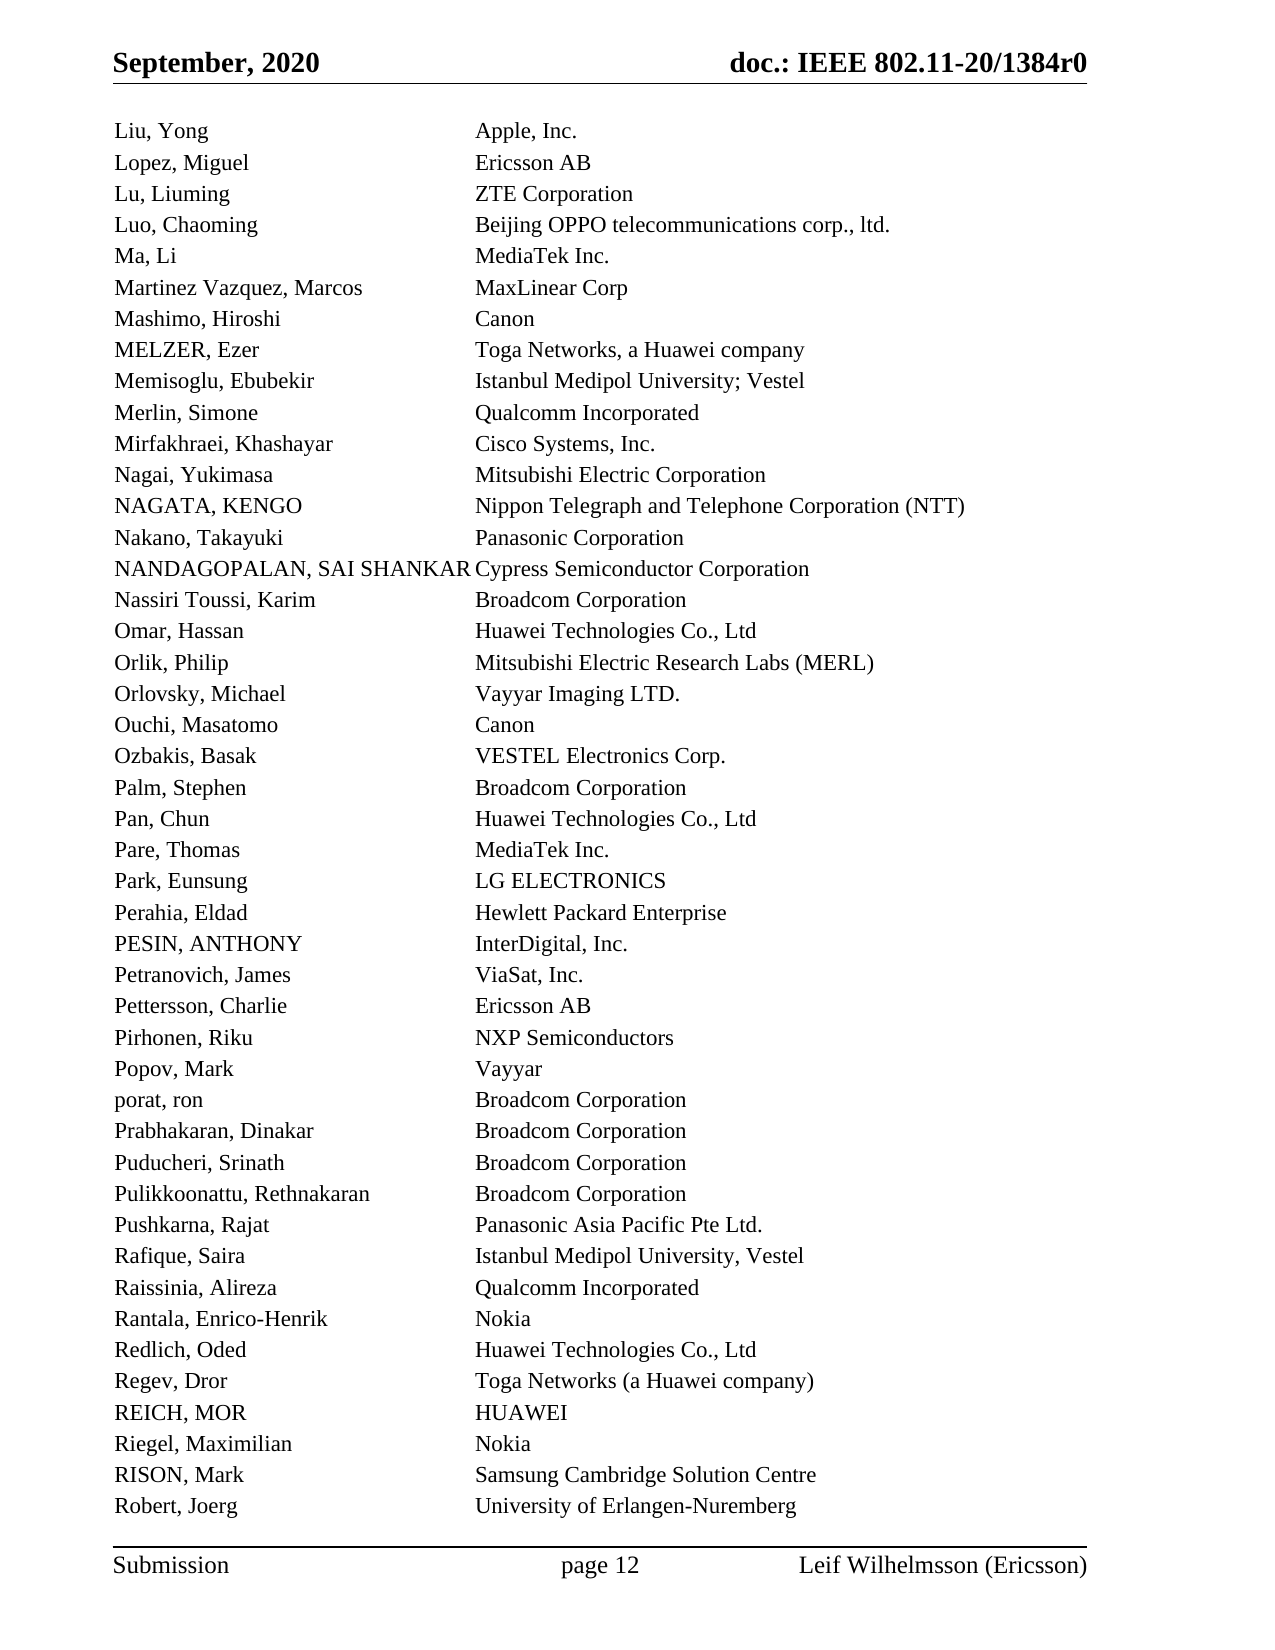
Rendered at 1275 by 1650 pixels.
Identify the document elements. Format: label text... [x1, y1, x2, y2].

table_cell Nokia [473, 1300, 1128, 1331]
table_cell Palm, Stephen [113, 769, 473, 800]
table_cell Ma, Li [113, 238, 473, 269]
table_cell Istanbul Medipol University; Vestel [473, 363, 1128, 394]
table_cell Petranovich, James [113, 956, 473, 987]
table_cell Nagai, Yukimasa [113, 456, 473, 487]
table_cell porat, ron [113, 1081, 473, 1112]
table_cell NANDAGOPALAN, SAI SHANKAR [113, 550, 473, 581]
table_cell Broadcom Corporation [473, 581, 1128, 612]
table_cell Panasonic Asia Pacific Pte Ltd. [473, 1206, 1128, 1237]
table_cell Broadcom Corporation [473, 1175, 1128, 1206]
table_cell ZTE Corporation [473, 175, 1128, 206]
table_cell Robert, Joerg [113, 1488, 473, 1519]
table_cell Huawei Technologies Co., Ltd [473, 800, 1128, 831]
table_cell Raissinia, Alireza [113, 1269, 473, 1300]
table_cell MediaTek Inc. [473, 831, 1128, 862]
table_cell Pan, Chun [113, 800, 473, 831]
table_cell Samsung Cambridge Solution Centre [473, 1456, 1128, 1487]
table_cell HUAWEI [473, 1394, 1128, 1425]
table_cell Prabhakaran, Dinakar [113, 1113, 473, 1144]
table_cell MaxLinear Corp [473, 269, 1128, 300]
table_cell Cypress Semiconductor Corporation [473, 550, 1128, 581]
table_cell Toga Networks, a Huawei company [473, 331, 1128, 362]
table_cell Beijing OPPO telecommunications corp., ltd. [473, 206, 1128, 237]
table_cell Ericsson AB [473, 988, 1128, 1019]
table_cell Vayyar Imaging LTD. [473, 675, 1128, 706]
table_cell Lu, Liuming [113, 175, 473, 206]
table_cell Orlovsky, Michael [113, 675, 473, 706]
table_cell ViaSat, Inc. [473, 956, 1128, 987]
table_cell Apple, Inc. [473, 113, 1128, 144]
table_cell Pushkarna, Rajat [113, 1206, 473, 1237]
table_cell Panasonic Corporation [473, 519, 1128, 550]
table_cell Lopez, Miguel [113, 144, 473, 175]
table_cell NAGATA, KENGO [113, 488, 473, 519]
table_cell Huawei Technologies Co., Ltd [473, 613, 1128, 644]
table_cell Omar, Hassan [113, 613, 473, 644]
table_cell Toga Networks (a Huawei company) [473, 1363, 1128, 1394]
table_cell Park, Eunsung [113, 863, 473, 894]
table_cell Nokia [473, 1425, 1128, 1456]
table_cell Mitsubishi Electric Corporation [473, 456, 1128, 487]
table_cell VESTEL Electronics Corp. [473, 738, 1128, 769]
table_cell Martinez Vazquez, Marcos [113, 269, 473, 300]
table_cell Mashimo, Hiroshi [113, 300, 473, 331]
table_cell Istanbul Medipol University, Vestel [473, 1238, 1128, 1269]
table_cell LG ELECTRONICS [473, 863, 1128, 894]
table_cell University of Erlangen-Nuremberg [473, 1488, 1128, 1519]
table_cell Redlich, Oded [113, 1331, 473, 1362]
table_cell Canon [473, 300, 1128, 331]
table_cell Orlik, Philip [113, 644, 473, 675]
table_cell InterDigital, Inc. [473, 925, 1128, 956]
table_cell Mirfakhraei, Khashayar [113, 425, 473, 456]
table_cell Ericsson AB [473, 144, 1128, 175]
table_cell Qualcomm Incorporated [473, 394, 1128, 425]
table_cell RISON, Mark [113, 1456, 473, 1487]
table_cell Rantala, Enrico-Henrik [113, 1300, 473, 1331]
table_cell REICH, MOR [113, 1394, 473, 1425]
table_cell Perahia, Eldad [113, 894, 473, 925]
table_cell Cisco Systems, Inc. [473, 425, 1128, 456]
table_cell MediaTek Inc. [473, 238, 1128, 269]
table_cell Huawei Technologies Co., Ltd [473, 1331, 1128, 1362]
table_cell Nassiri Toussi, Karim [113, 581, 473, 612]
table_cell Riegel, Maximilian [113, 1425, 473, 1456]
table_cell Pulikkoonattu, Rethnakaran [113, 1175, 473, 1206]
table_cell Nippon Telegraph and Telephone Corporation (NTT) [473, 488, 1128, 519]
table_cell Vayyar [473, 1050, 1128, 1081]
table_cell Merlin, Simone [113, 394, 473, 425]
table_cell Broadcom Corporation [473, 1113, 1128, 1144]
table_cell Liu, Yong [113, 113, 473, 144]
table_cell Broadcom Corporation [473, 1081, 1128, 1112]
table_cell Pettersson, Charlie [113, 988, 473, 1019]
table_cell MELZER, Ezer [113, 331, 473, 362]
table_cell Broadcom Corporation [473, 1144, 1128, 1175]
table_cell Puducheri, Srinath [113, 1144, 473, 1175]
table_cell Qualcomm Incorporated [473, 1269, 1128, 1300]
table_cell Pirhonen, Riku [113, 1019, 473, 1050]
table_cell Ozbakis, Basak [113, 738, 473, 769]
table_cell Canon [473, 706, 1128, 737]
table_cell Memisoglu, Ebubekir [113, 363, 473, 394]
table_cell Hewlett Packard Enterprise [473, 894, 1128, 925]
table_cell Regev, Dror [113, 1363, 473, 1394]
table_cell NXP Semiconductors [473, 1019, 1128, 1050]
table_cell Mitsubishi Electric Research Labs (MERL) [473, 644, 1128, 675]
table_cell Ouchi, Masatomo [113, 706, 473, 737]
table_cell Rafique, Saira [113, 1238, 473, 1269]
table_cell Nakano, Takayuki [113, 519, 473, 550]
table_cell Pare, Thomas [113, 831, 473, 862]
table_cell Luo, Chaoming [113, 206, 473, 237]
table_cell Popov, Mark [113, 1050, 473, 1081]
table_cell PESIN, ANTHONY [113, 925, 473, 956]
table_cell Broadcom Corporation [473, 769, 1128, 800]
